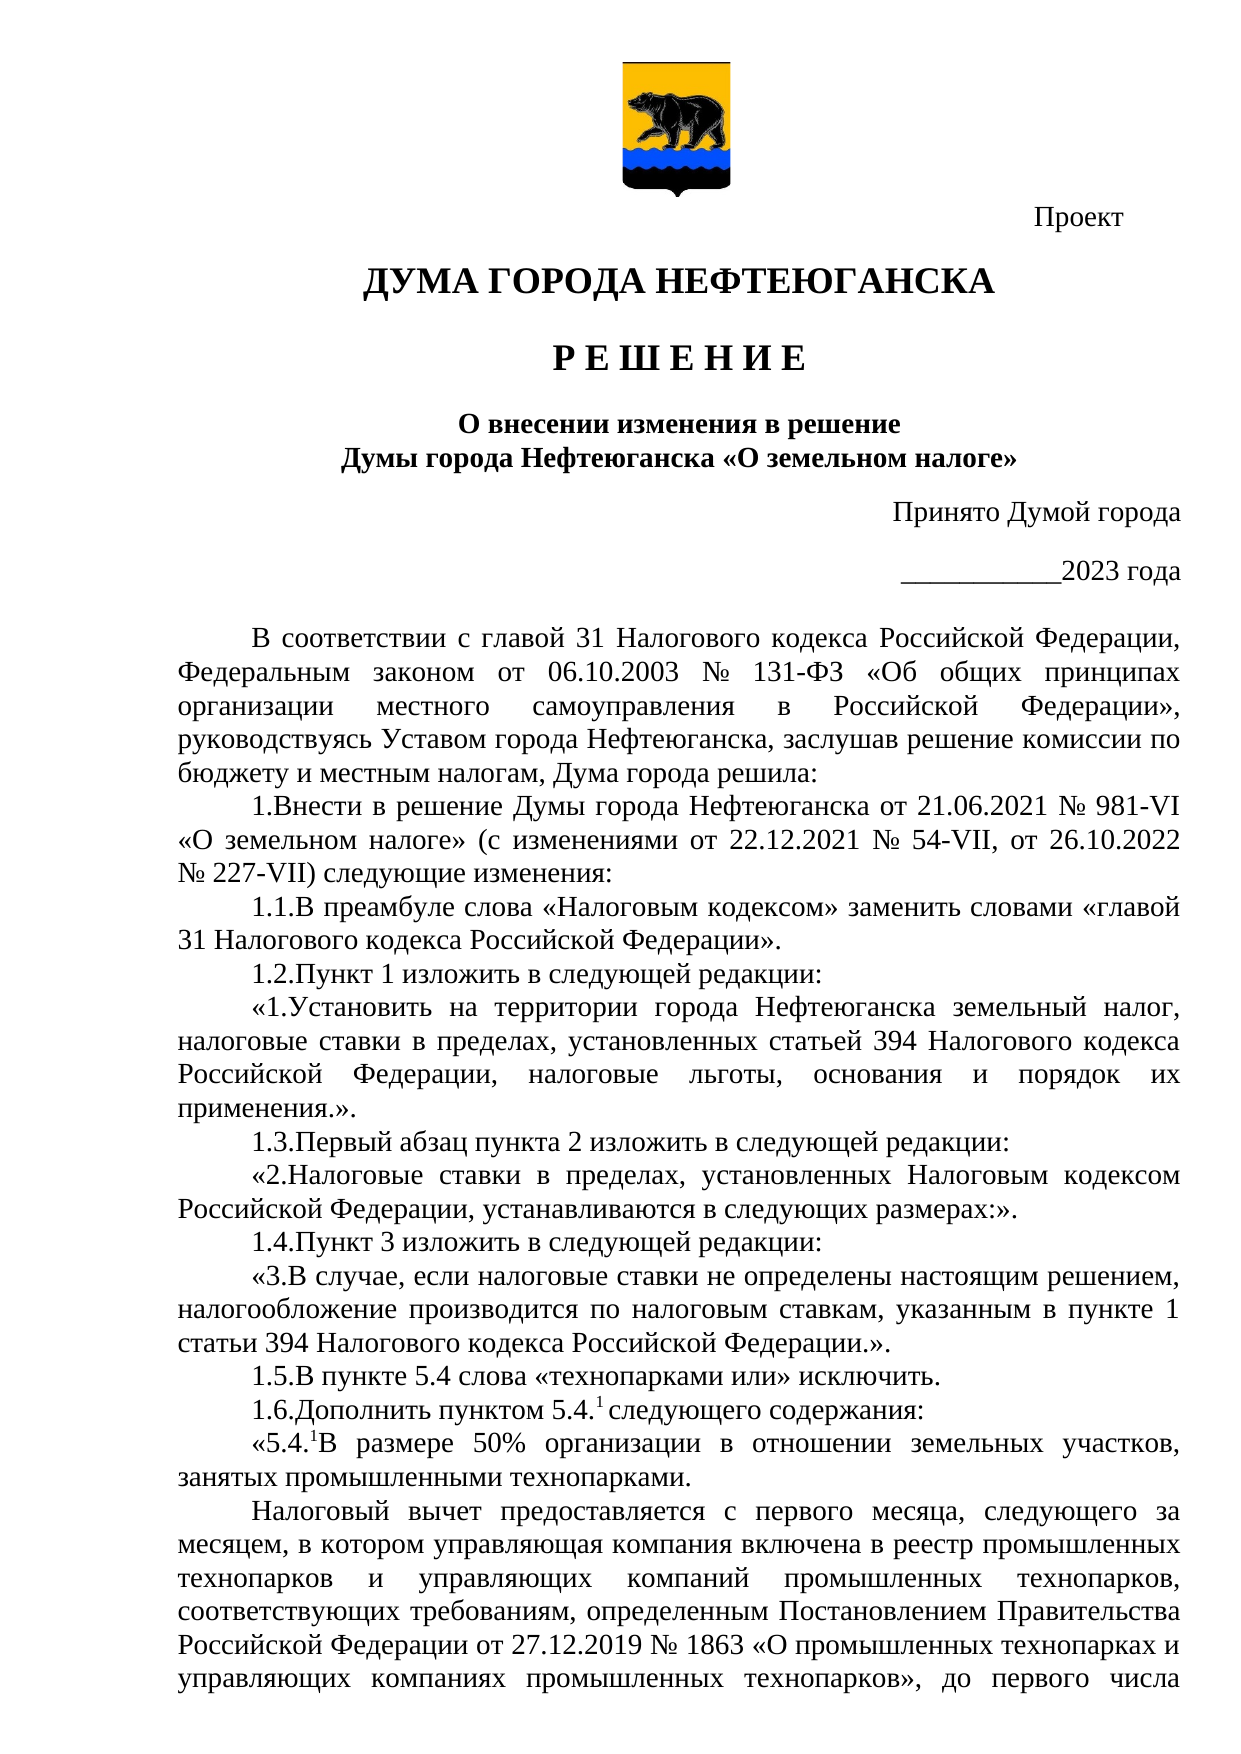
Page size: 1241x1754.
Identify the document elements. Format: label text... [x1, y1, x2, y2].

text ___________2023 года [177, 553, 1181, 587]
text 1.6.Дополнить пунктом 5.4.1 следующего содержания: [177, 1392, 1181, 1426]
text Р Е Ш Е Н И Е [177, 335, 1181, 378]
text 1.3.Первый абзац пункта 2 изложить в следующей редакции: [177, 1124, 1181, 1157]
text «5.4.1В размере 50% организации в отношении земельных участков, занятых промышленными технопарками. [177, 1426, 1181, 1493]
text 1.5.В пункте 5.4 слова «технопарками или» исключить. [177, 1358, 1181, 1392]
text «2.Налоговые ставки в пределах, установленных Налоговым кодексом Российской Федерации, устанавливаются в следующих размерах:». [177, 1157, 1181, 1224]
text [177, 1493, 1181, 1694]
text ДУМА ГОРОДА НЕФТЕЮГАНСКА [177, 258, 1181, 301]
text 1.Внести в решение Думы города Нефтеюганска от 21.06.2021 № 981-VI «О земельном налоге» (с изменениями от 22.12.2021 № 54-VII, от 26.10.2022 № 227-VII) следующие изменения: [177, 788, 1181, 889]
text В соответствии с главой 31 Налогового кодекса Российской Федерации, Федеральным законом от 06.10.2003 № 131-ФЗ «Об общих принципах организации местного самоуправления в Российской Федерации», руководствуясь Уставом города Нефтеюганска, заслушав решение комиссии по бюджету и местным налогам, Дума города решила: [177, 621, 1181, 788]
text «1.Установить на территории города Нефтеюганска земельный налог, налоговые ставки в пределах, установленных статьей 394 Налогового кодекса Российской Федерации, налоговые льготы, основания и порядок их применения.». [177, 989, 1181, 1124]
text О внесении изменения в решение Думы города Нефтеюганска «О земельном налоге» [177, 406, 1181, 473]
text 1.1.В преамбуле слова «Налоговым кодексом» заменить словами «главой 31 Налогового кодекса Российской Федерации». [177, 889, 1181, 956]
text «3.В случае, если налоговые ставки не определены настоящим решением, налогообложение производится по налоговым ставкам, указанным в пункте 1 статьи 394 Налогового кодекса Российской Федерации.». [177, 1258, 1181, 1358]
text Принято Думой города [177, 494, 1181, 528]
text 1.4.Пункт 3 изложить в следующей редакции: [177, 1224, 1181, 1258]
picture [621, 62, 731, 194]
text 1.2.Пункт 1 изложить в следующей редакции: [177, 956, 1181, 989]
text Проект [177, 199, 1181, 232]
